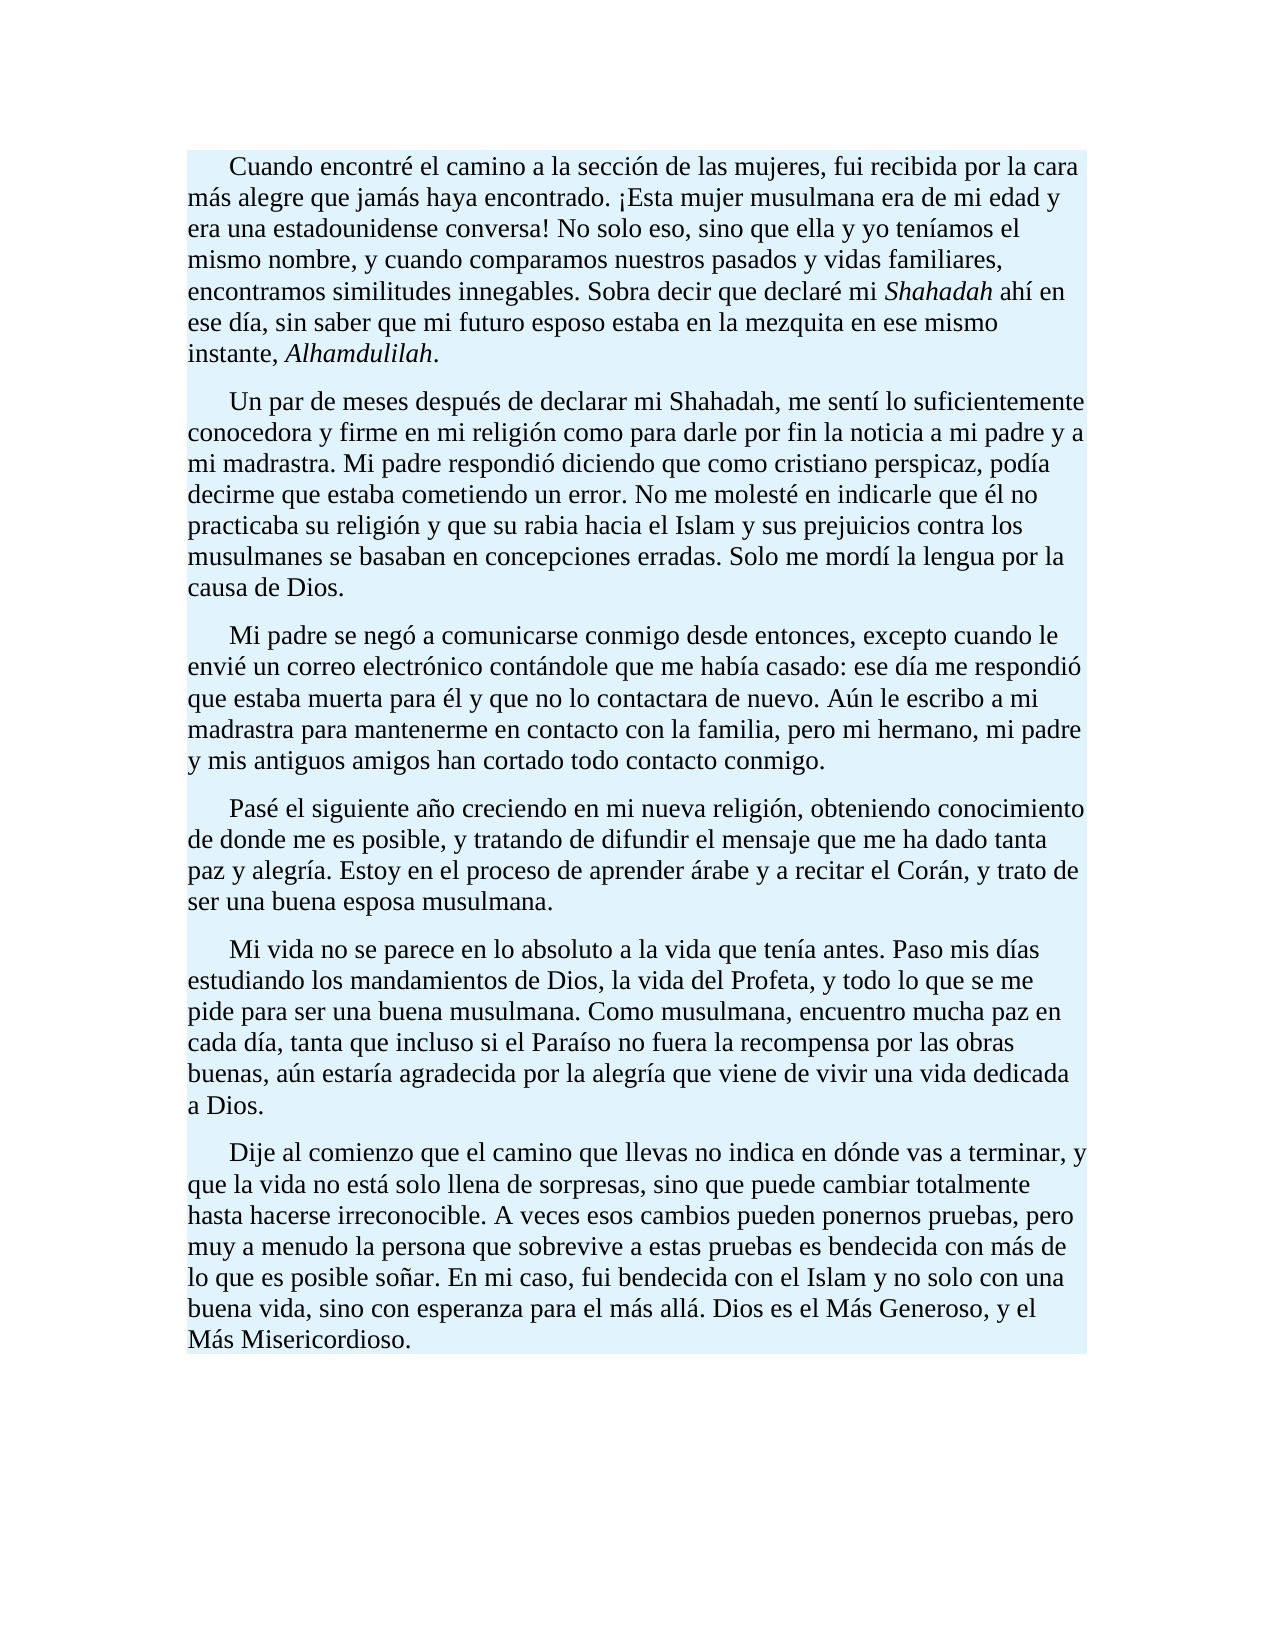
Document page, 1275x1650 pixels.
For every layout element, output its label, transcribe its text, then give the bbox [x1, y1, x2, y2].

text Mi vida no se parece en lo absoluto a la vida que tenía antes. Paso mis días estudiando los mandamientos de Dios, la vida del Profeta, y todo lo que se me pide para ser una buena musulmana. Como musulmana, encuentro mucha paz en cada día, tanta que incluso si el Paraíso no fuera la recompensa por las obras buenas, aún estaría agradecida por la alegría que viene de vivir una vida dedicada a Dios. [187, 933, 1087, 1120]
text Mi padre se negó a comunicarse conmigo desde entonces, excepto cuando le envié un correo electrónico contándole que me había casado: ese día me respondió que estaba muerta para él y que no lo contactara de nuevo. Aún le escribo a mi madrastra para mantenerme en contacto con la familia, pero mi hermano, mi padre y mis antiguos amigos han cortado todo contacto conmigo. [187, 619, 1087, 775]
text Dije al comienzo que el camino que llevas no indica en dónde vas a terminar, y que la vida no está solo llena de sorpresas, sino que puede cambiar totalmente hasta hacerse irreconocible. A veces esos cambios pueden ponernos pruebas, pero muy a menudo la persona que sobrevive a estas pruebas es bendecida con más de lo que es posible soñar. En mi caso, fui bendecida con el Islam y no solo con una buena vida, sino con esperanza para el más allá. Dios es el Más Generoso, y el Más Misericordioso. [187, 1137, 1087, 1354]
text Cuando encontré el camino a la sección de las mujeres, fui recibida por la cara más alegre que jamás haya encontrado. ¡Esta mujer musulmana era de mi edad y era una estadounidense conversa! No solo eso, sino que ella y yo teníamos el mismo nombre, y cuando comparamos nuestros pasados y vidas familiares, encontramos similitudes innegables. Sobra decir que declaré mi Shahadah ahí en ese día, sin saber que mi futuro esposo estaba en la mezquita en ese mismo instante, Alhamdulilah. [187, 150, 1087, 368]
text Pasé el siguiente año creciendo en mi nueva religión, obteniendo conocimiento de donde me es posible, y tratando de difundir el mensaje que me ha dado tanta paz y alegría. Estoy en el proceso de aprender árabe y a recitar el Corán, y trato de ser una buena esposa musulmana. [187, 792, 1087, 916]
text Un par de meses después de declarar mi Shahadah, me sentí lo suficientemente conocedora y firme en mi religión como para darle por fin la noticia a mi padre y a mi madrastra. Mi padre respondió diciendo que como cristiano perspicaz, podía decirme que estaba cometiendo un error. No me molesté en indicarle que él no practicaba su religión y que su rabia hacia el Islam y sus prejuicios contra los musulmanes se basaban en concepciones erradas. Solo me mordí la lengua por la causa de Dios. [187, 385, 1087, 603]
